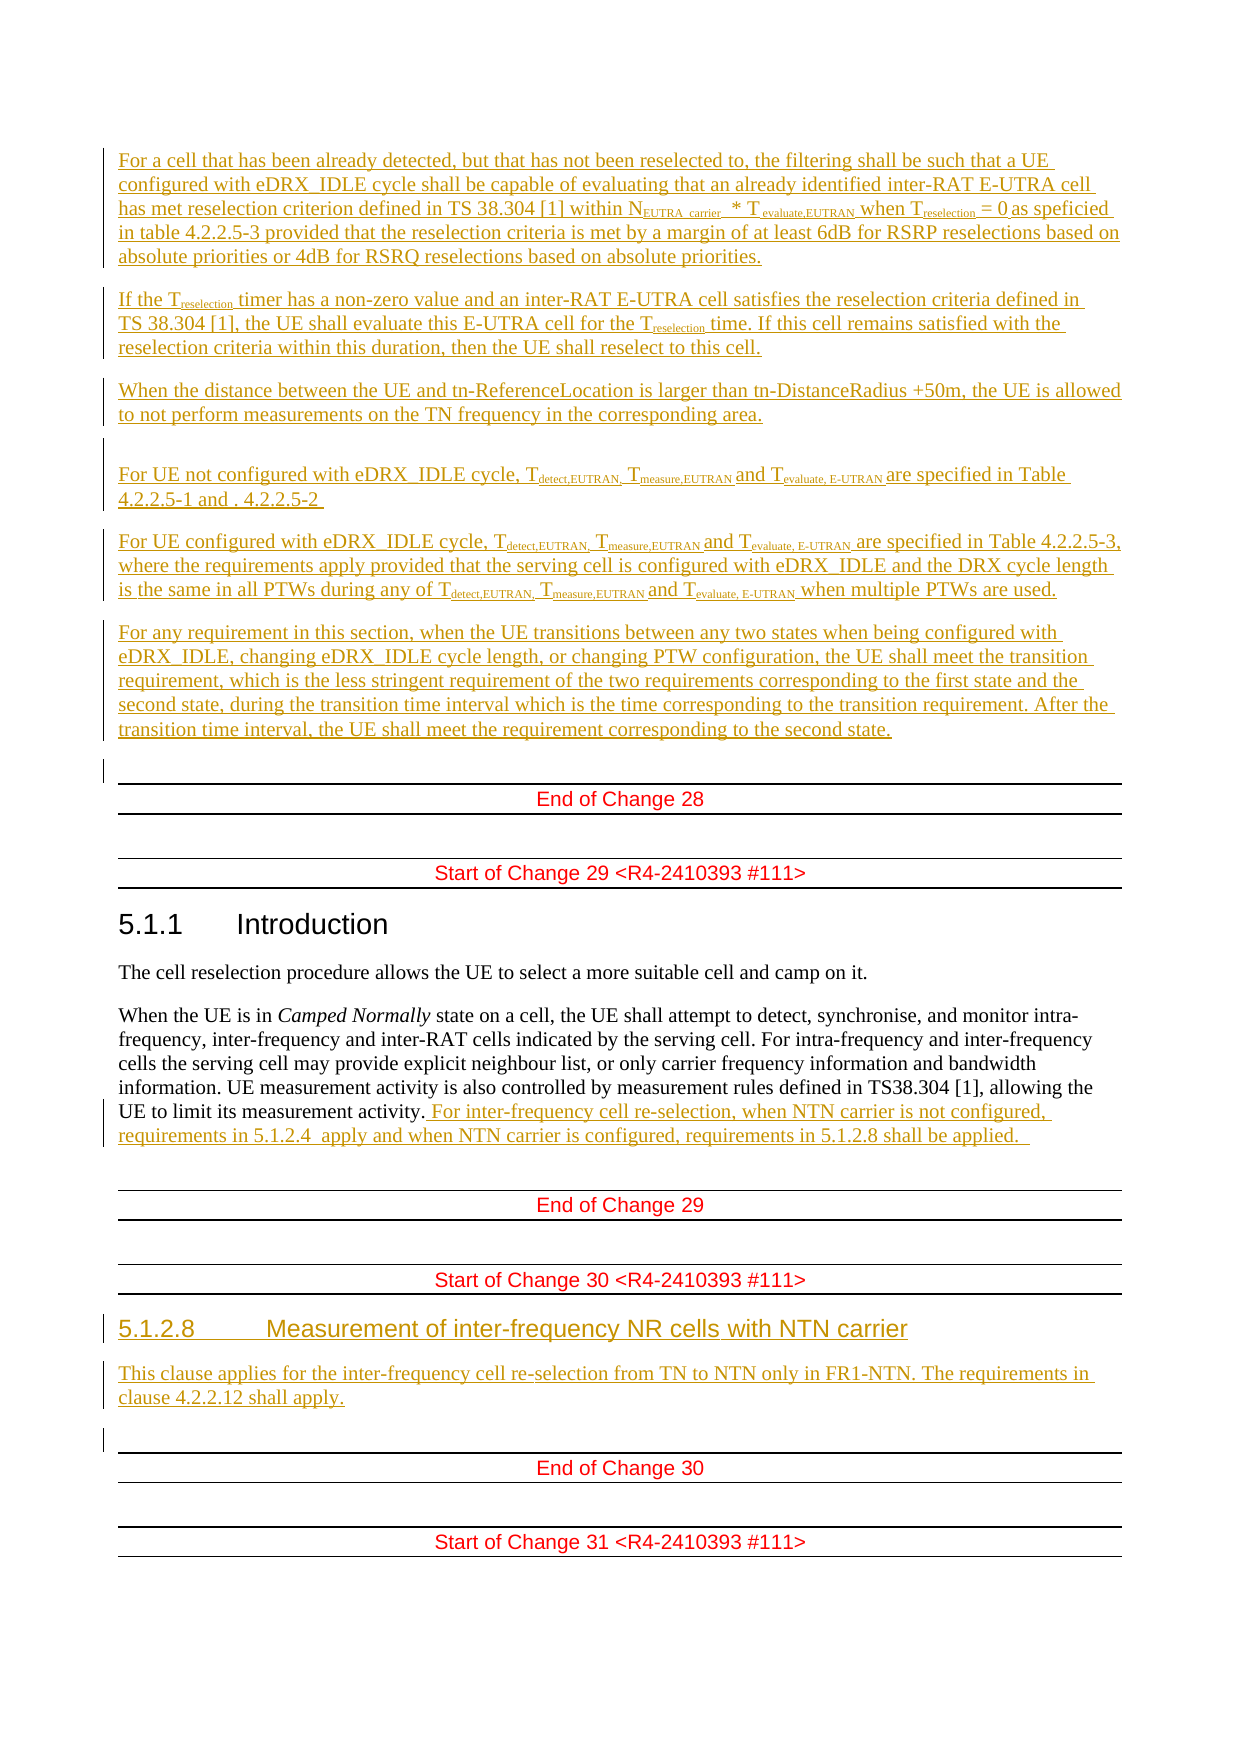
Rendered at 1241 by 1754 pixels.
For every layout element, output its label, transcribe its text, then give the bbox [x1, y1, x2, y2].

text End of Change 30 [118, 1454, 1122, 1482]
text Start of Change 29 <R4-2410393 #111> [118, 859, 1122, 887]
text When the UE is in Camped Normally state on a cell, the UE shall attempt to detect, synchronise, and monitor intra-frequency, inter-frequency and inter-RAT cells indicated by the serving cell. For intra-frequency and inter-frequency cells the serving cell may provide explicit neighbour list, or only carrier frequency information and bandwidth information. UE measurement activity is also controlled by measurement rules defined in TS38.304 [1], allowing the UE to limit its measurement activity. [118, 1002, 1122, 1147]
subtitle 5.1.1 Introduction [118, 907, 1122, 941]
text End of Change 29 [118, 1191, 1122, 1219]
text End of Change 28 [118, 785, 1122, 813]
text The cell reselection procedure allows the UE to select a more suitable cell and camp on it. [118, 960, 1122, 984]
text Start of Change 30 <R4-2410393 #111> [118, 1265, 1122, 1293]
text Start of Change 31 <R4-2410393 #111> [118, 1528, 1122, 1556]
